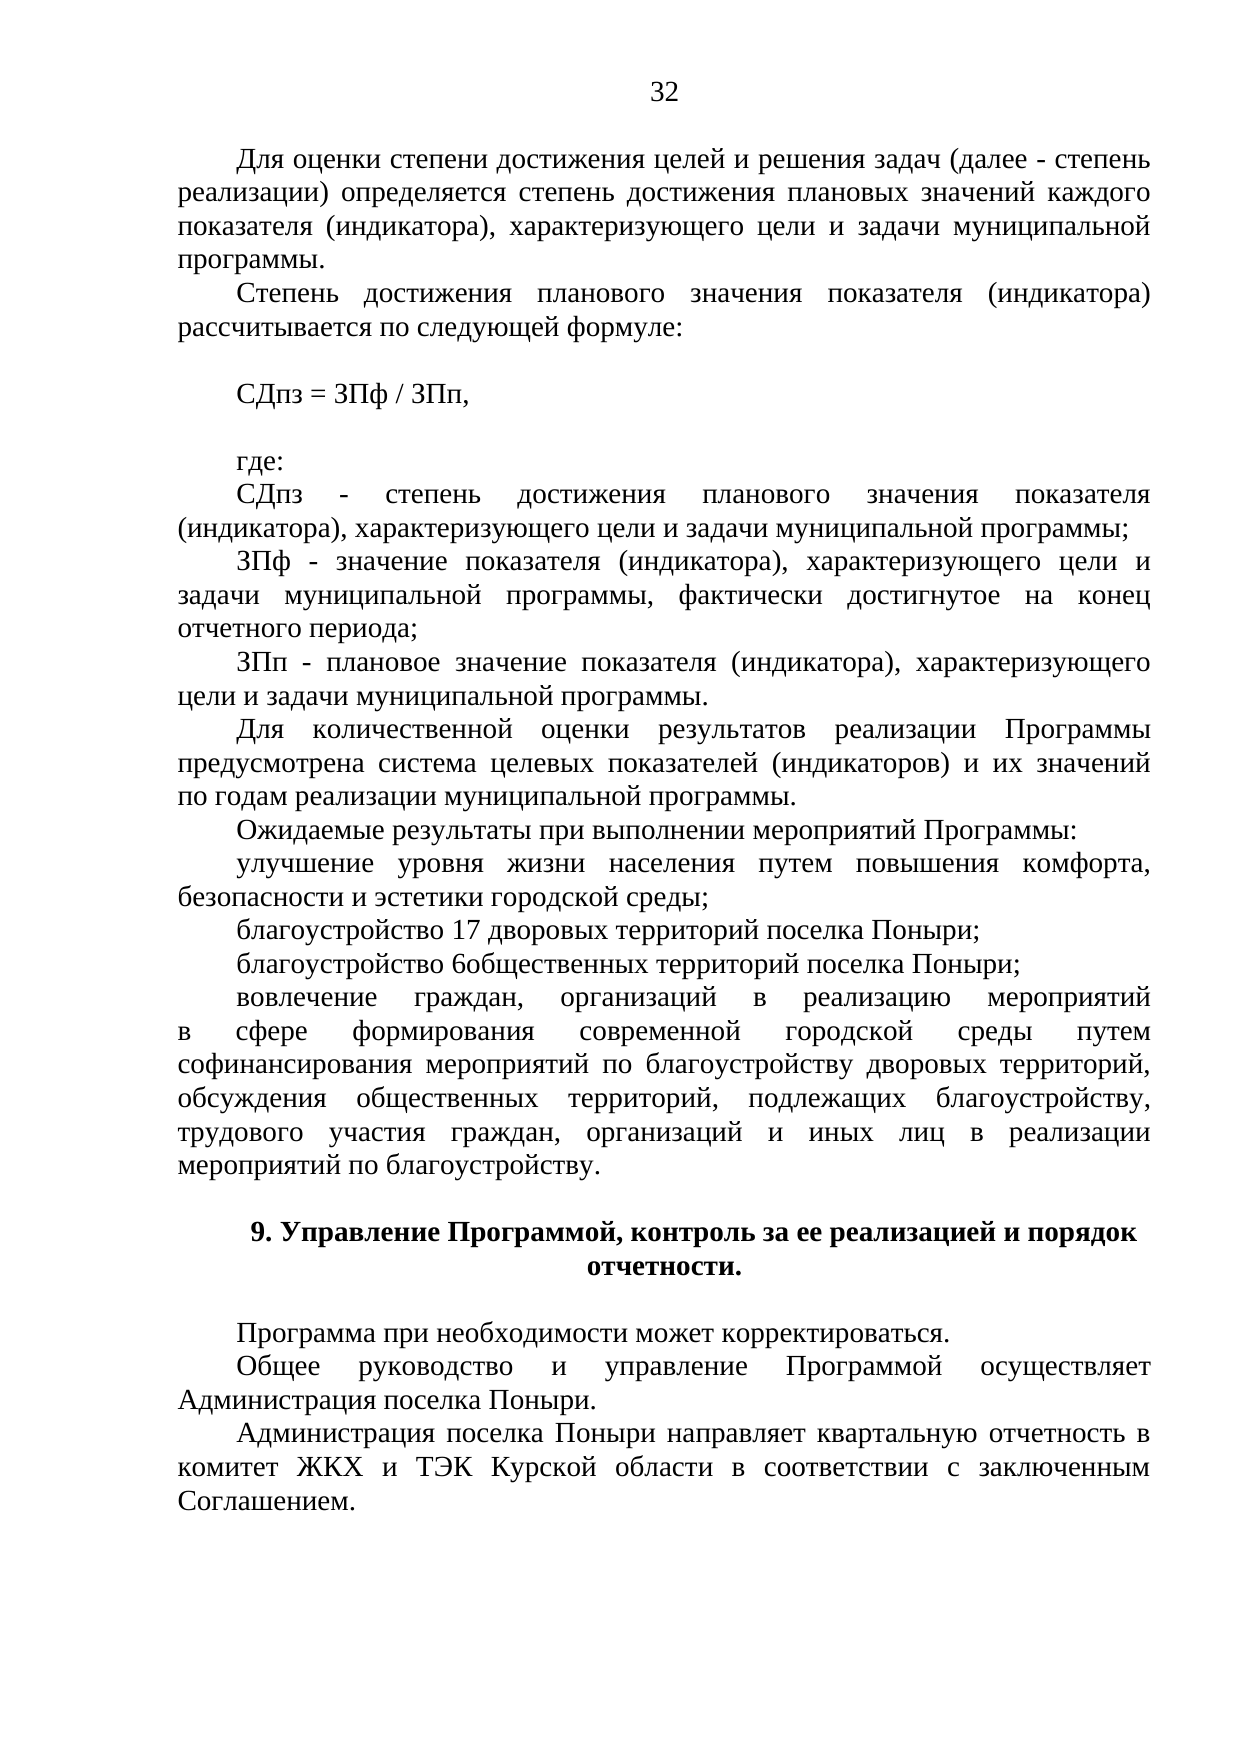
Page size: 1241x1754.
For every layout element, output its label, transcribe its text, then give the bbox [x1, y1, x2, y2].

text ЗПф - значение показателя (индикатора), характеризующего цели и задачи муниципальной программы, фактически достигнутое на конец отчетного периода; [177, 543, 1152, 644]
text Администрация поселка Поныри направляет квартальную отчетность в комитет ЖКХ и ТЭК Курской области в соответствии с заключенным Соглашением. [177, 1416, 1152, 1516]
text ЗПп - плановое значение показателя (индикатора), характеризующего цели и задачи муниципальной программы. [177, 644, 1152, 711]
text улучшение уровня жизни населения путем повышения комфорта, безопасности и эстетики городской среды; [177, 845, 1152, 912]
text вовлечение граждан, организаций в реализацию мероприятий в сфере формирования современной городской среды путем софинансирования мероприятий по благоустройству дворовых территорий, обсуждения общественных территорий, подлежащих благоустройству, трудового участия граждан, организаций и иных лиц в реализации мероприятий по благоустройству. [177, 979, 1152, 1181]
text Общее руководство и управление Программой осуществляет Администрация поселка Поныри. [177, 1348, 1152, 1416]
text Для количественной оценки результатов реализации Программы предусмотрена система целевых показателей (индикаторов) и их значений по годам реализации муниципальной программы. [177, 711, 1152, 812]
text СДпз - степень достижения планового значения показателя (индикатора), характеризующего цели и задачи муниципальной программы; [177, 476, 1152, 543]
text благоустройство 17 дворовых территорий поселка Поныри; [177, 912, 1152, 946]
text Для оценки степени достижения целей и решения задач (далее - степень реализации) определяется степень достижения плановых значений каждого показателя (индикатора), характеризующего цели и задачи муниципальной программы. [177, 141, 1152, 275]
text СДпз = ЗПф / ЗПп, [177, 376, 1152, 409]
text где: [177, 443, 1152, 476]
text Ожидаемые результаты при выполнении мероприятий Программы: [177, 812, 1152, 845]
text Степень достижения планового значения показателя (индикатора) рассчитывается по следующей формуле: [177, 275, 1152, 342]
text Программа при необходимости может корректироваться. [177, 1315, 1152, 1348]
text благоустройство 6общественных территорий поселка Поныри; [177, 946, 1152, 979]
text 9. Управление Программой, контроль за ее реализацией и порядок отчетности. [177, 1214, 1152, 1281]
